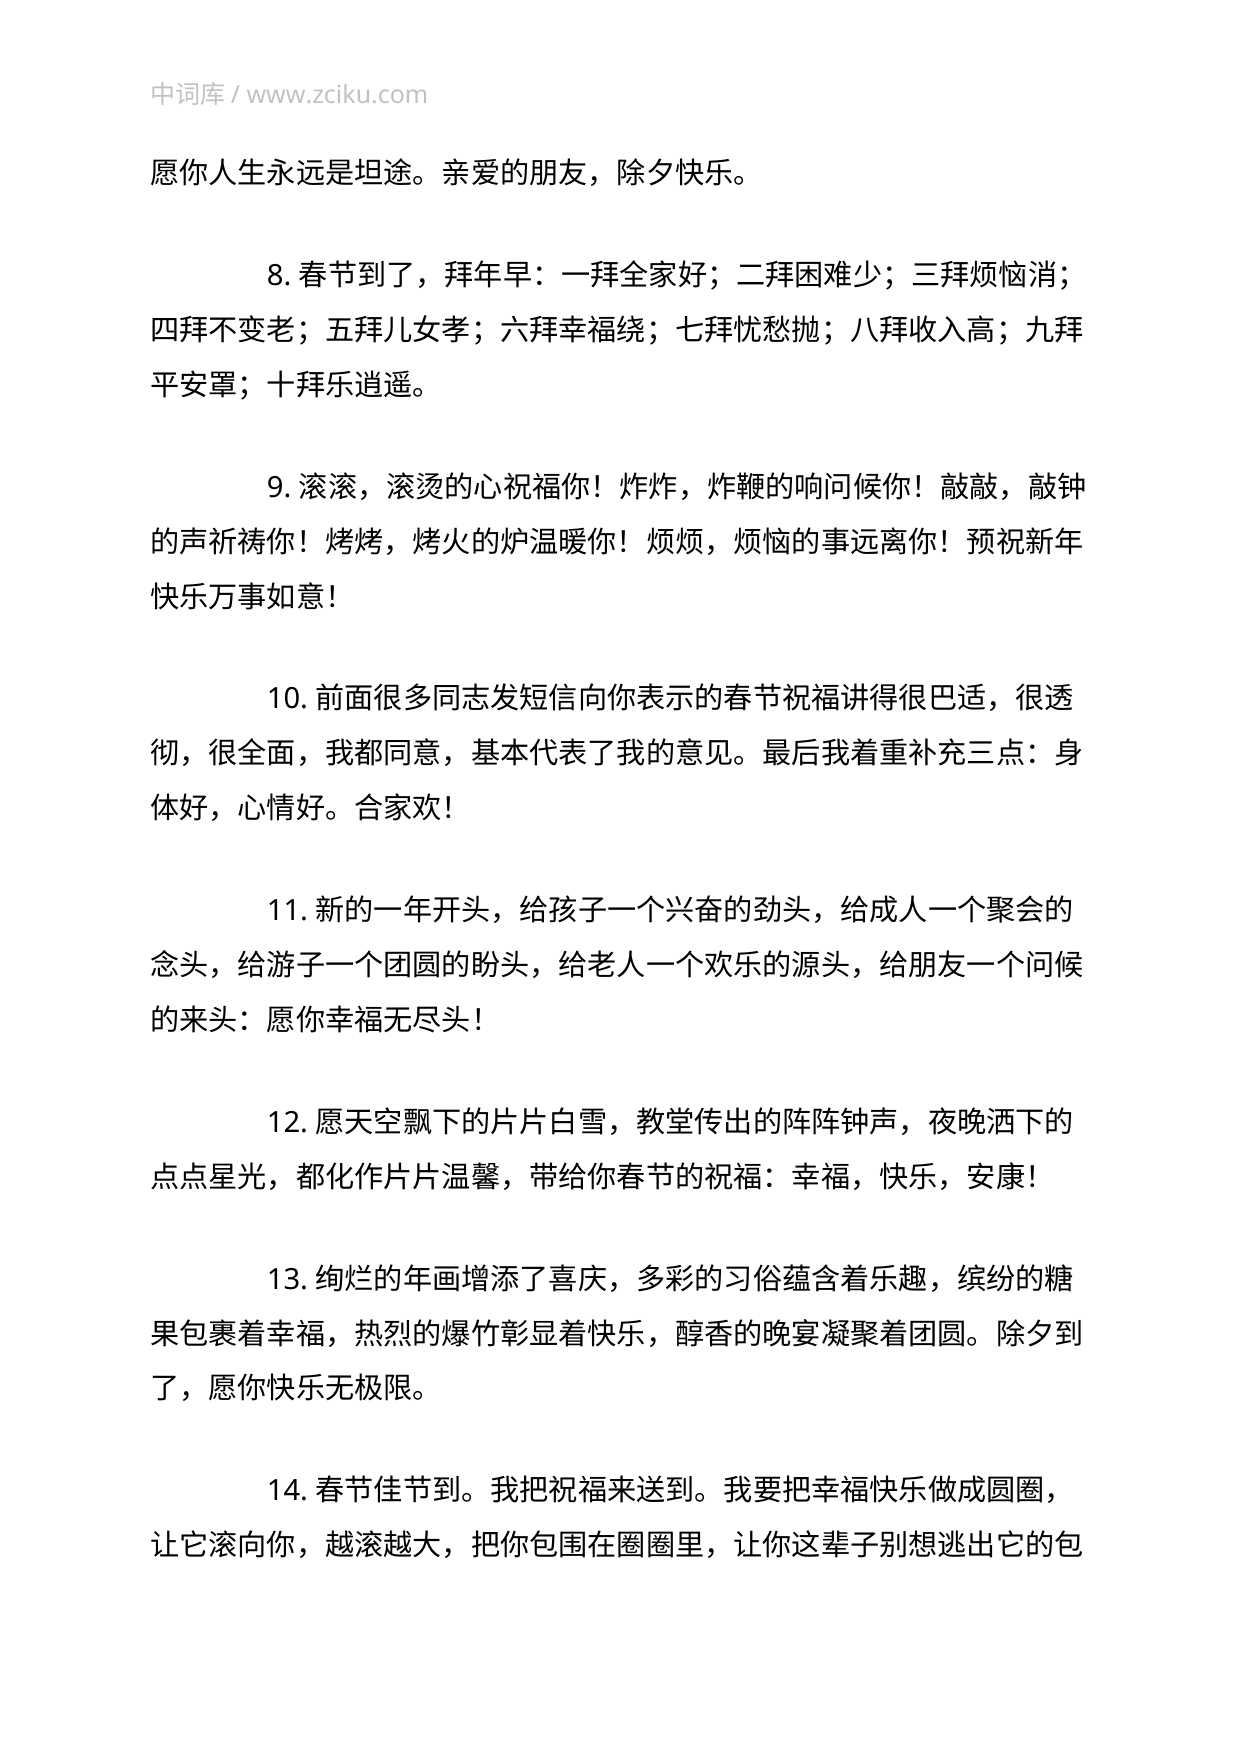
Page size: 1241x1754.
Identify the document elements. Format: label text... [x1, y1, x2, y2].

text 13. 绚烂的年画增添了喜庆，多彩的习俗蕴含着乐趣，缤纷的糖果包裹着幸福，热烈的爆竹彰显着快乐，醇香的晚宴凝聚着团圆。除夕到了，愿你快乐无极限。 [150, 1255, 1090, 1407]
text 9. 滚滚，滚烫的心祝福你！炸炸，炸鞭的响问候你！敲敲，敲钟的声祈祷你！烤烤，烤火的炉温暖你！烦烦，烦恼的事远离你！预祝新年快乐万事如意！ [150, 463, 1090, 616]
text 12. 愿天空飘下的片片白雪，教堂传出的阵阵钟声，夜晚洒下的点点星光，都化作片片温馨，带给你春节的祝福：幸福，快乐，安康！ [150, 1098, 1090, 1196]
text 8. 春节到了，拜年早：一拜全家好；二拜困难少；三拜烦恼消；四拜不变老；五拜儿女孝；六拜幸福绕；七拜忧愁抛；八拜收入高；九拜平安罩；十拜乐逍遥。 [150, 252, 1090, 404]
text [150, 1467, 1090, 1564]
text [150, 150, 1090, 192]
text 10. 前面很多同志发短信向你表示的春节祝福讲得很巴适，很透彻，很全面，我都同意，基本代表了我的意见。最后我着重补充三点：身体好，心情好。合家欢！ [150, 675, 1090, 827]
text 11. 新的一年开头，给孩子一个兴奋的劲头，给成人一个聚会的念头，给游子一个团圆的盼头，给老人一个欢乐的源头，给朋友一个问候的来头：愿你幸福无尽头！ [150, 887, 1090, 1039]
